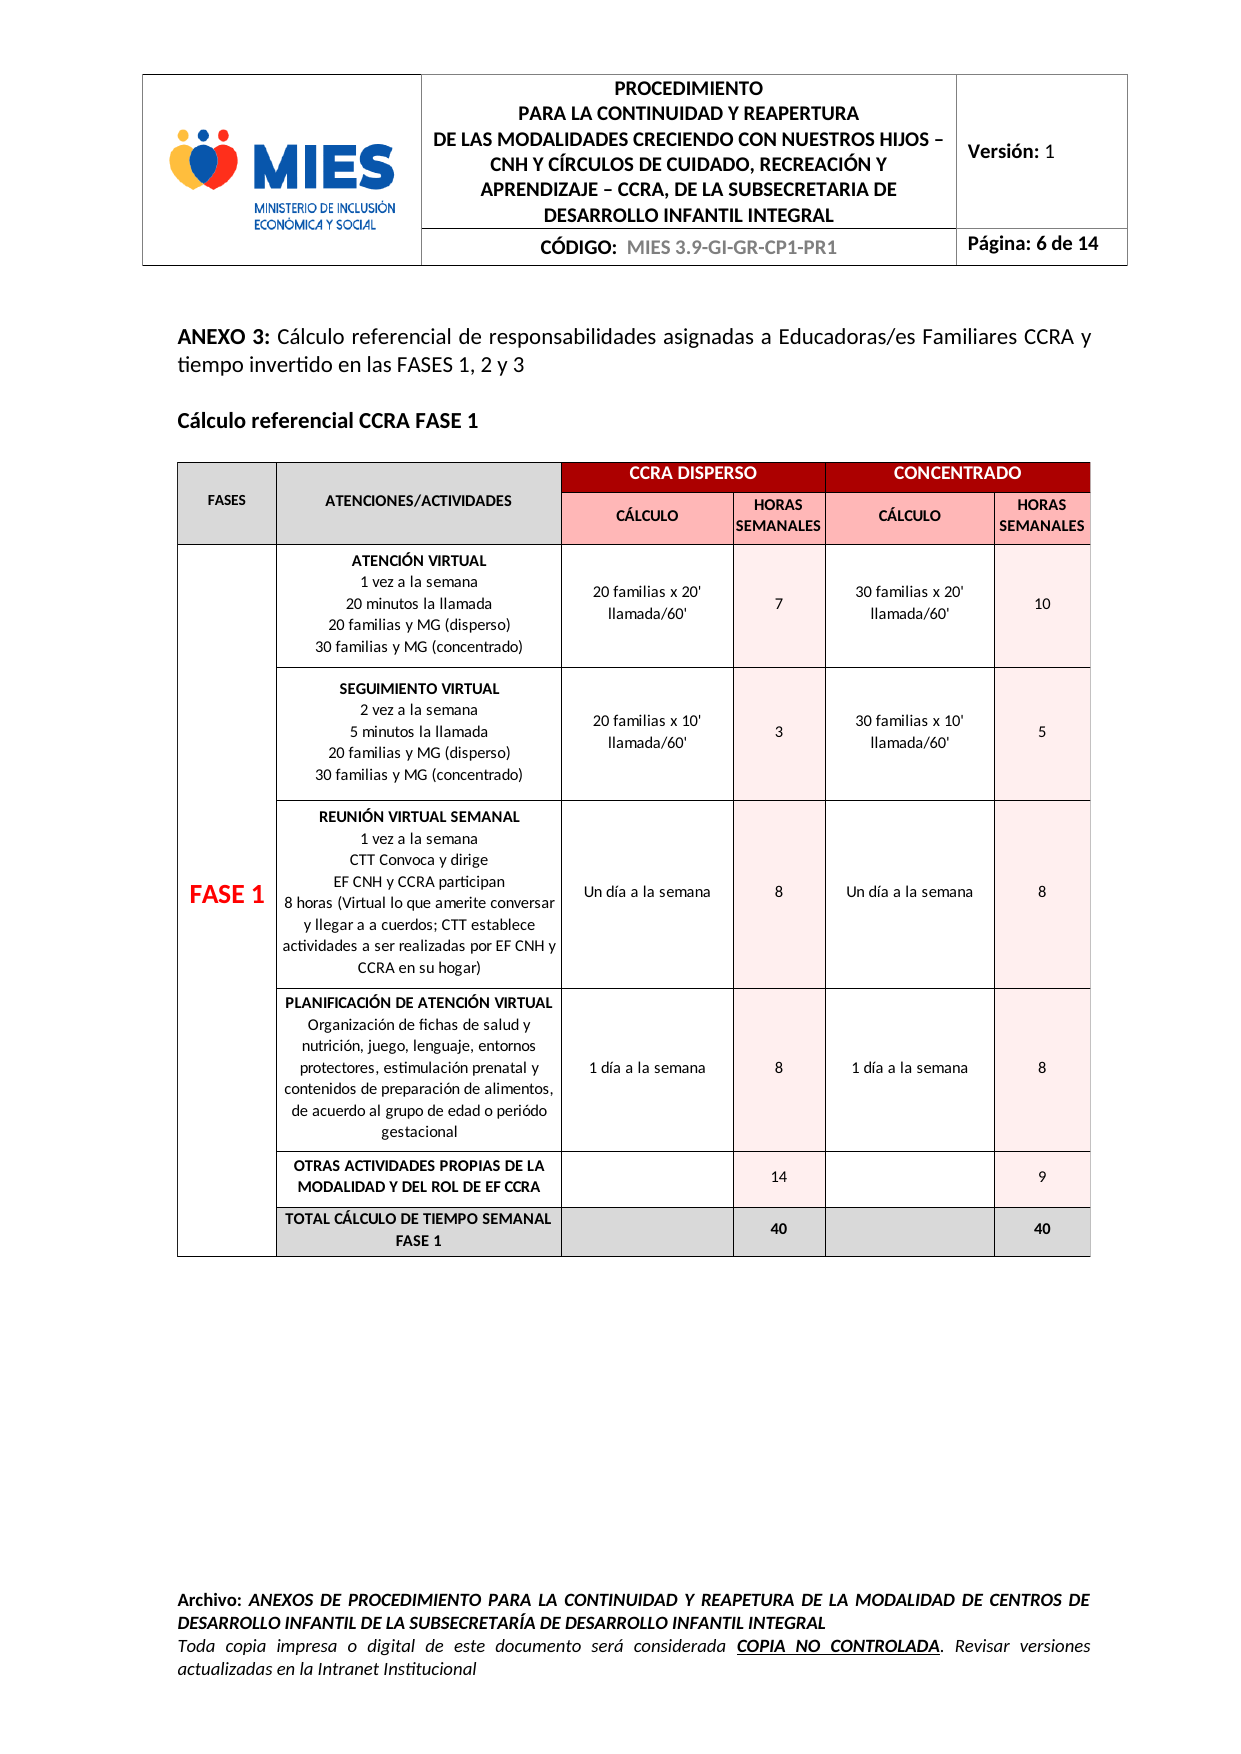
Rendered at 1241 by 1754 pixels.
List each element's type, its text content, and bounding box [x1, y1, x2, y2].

picture [162, 121, 401, 235]
list ANEXO 3: Cálculo referencial de responsabilidades asignadas a Educadoras/es Familiares CCRA y tiempo invertido en las FASES 1, 2 y 3 [177, 322, 1092, 378]
text Cálculo referencial CCRA FASE 1 [177, 406, 1092, 434]
